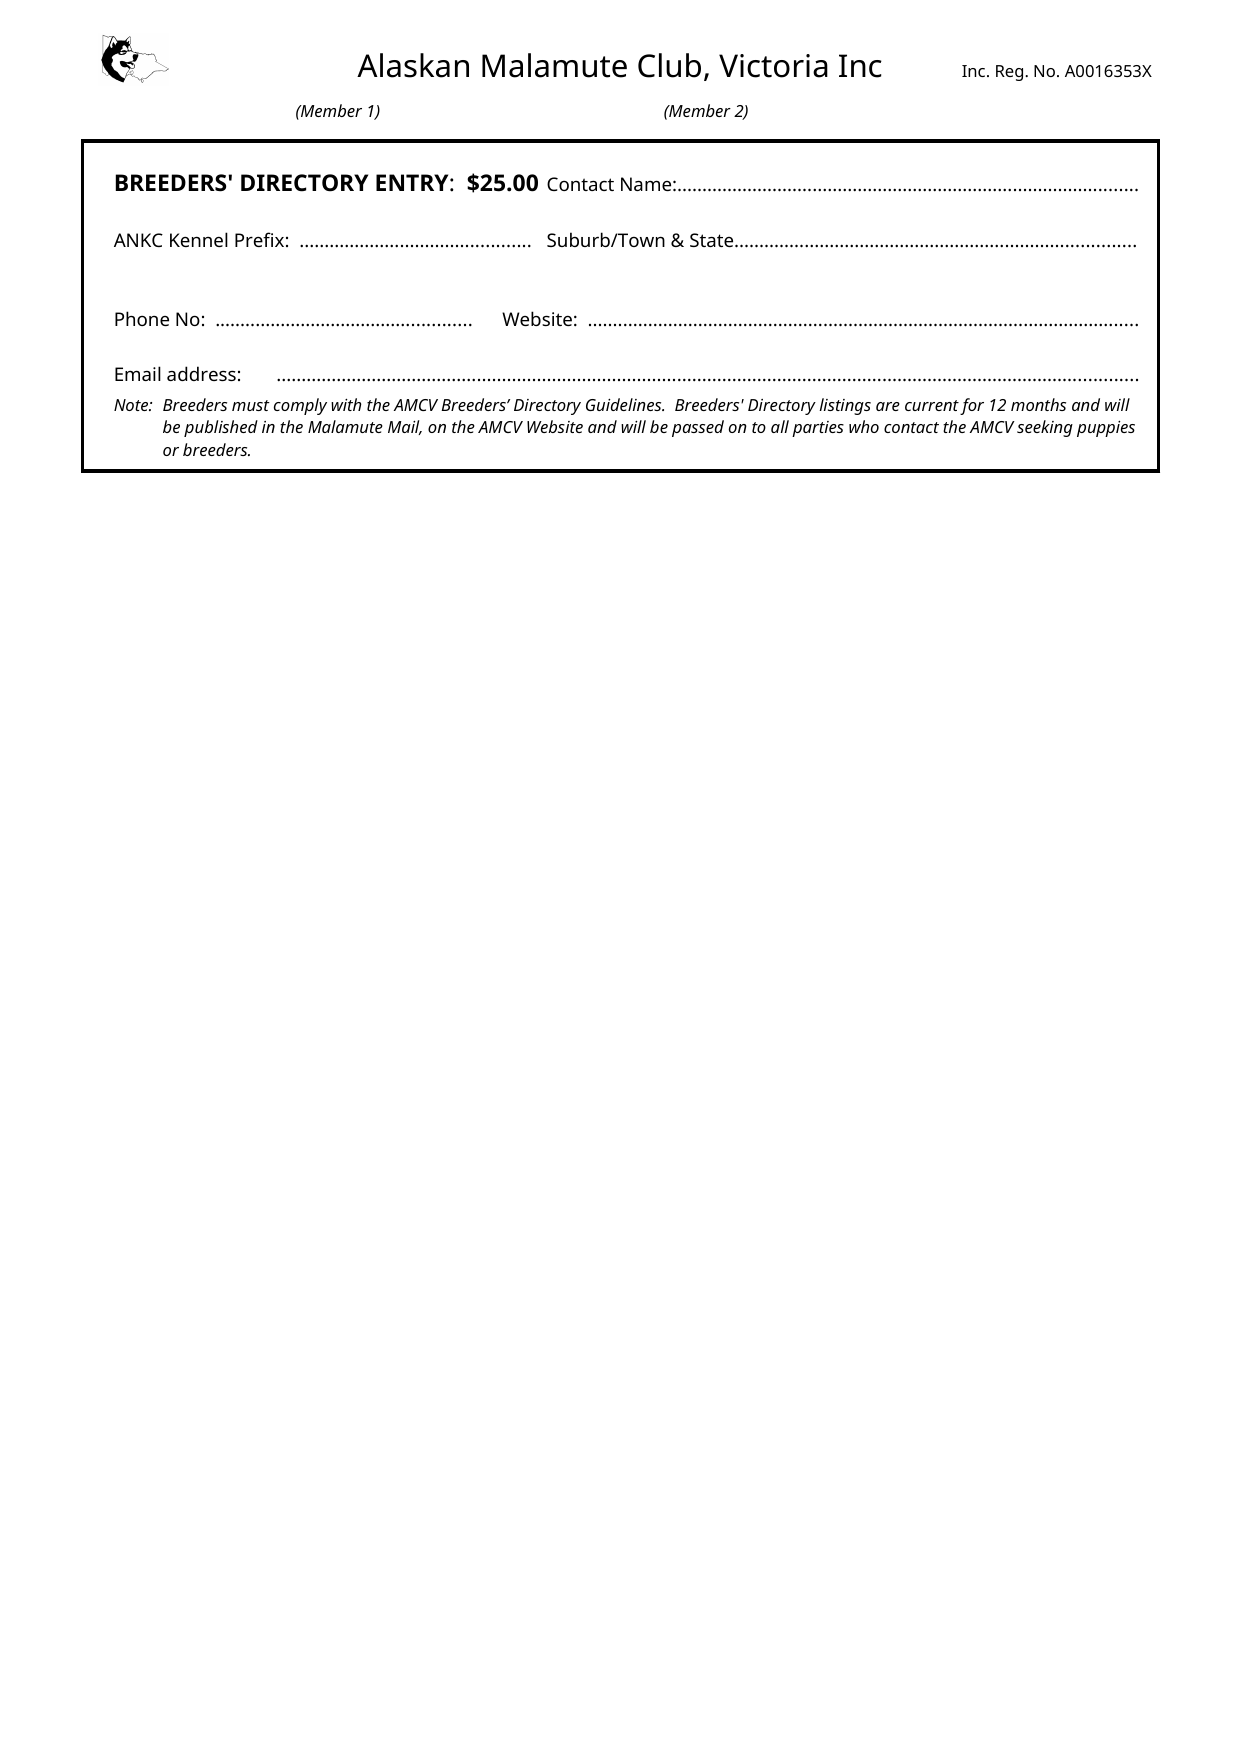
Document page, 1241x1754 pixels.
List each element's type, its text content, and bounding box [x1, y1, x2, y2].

text Email address: [84, 356, 1157, 387]
text (Member 1) (Member 2) [89, 99, 1152, 122]
text Note: Breeders must comply with the AMCV Breeders’ Directory Guidelines. Breeders' Directory listings are current for 12 months and will be published in the Malamute Mail, on the AMCV Website and will be passed on to all parties who contact the AMCV seeking puppies or breeders. [84, 388, 1157, 469]
text Phone No: . Website: [84, 301, 1157, 332]
text ANKC Kennel Prefix: Suburb/Town & State [84, 222, 1157, 278]
text BREEDERS' DIRECTORY ENTRY: $25.00 Contact Name: [84, 161, 1157, 198]
